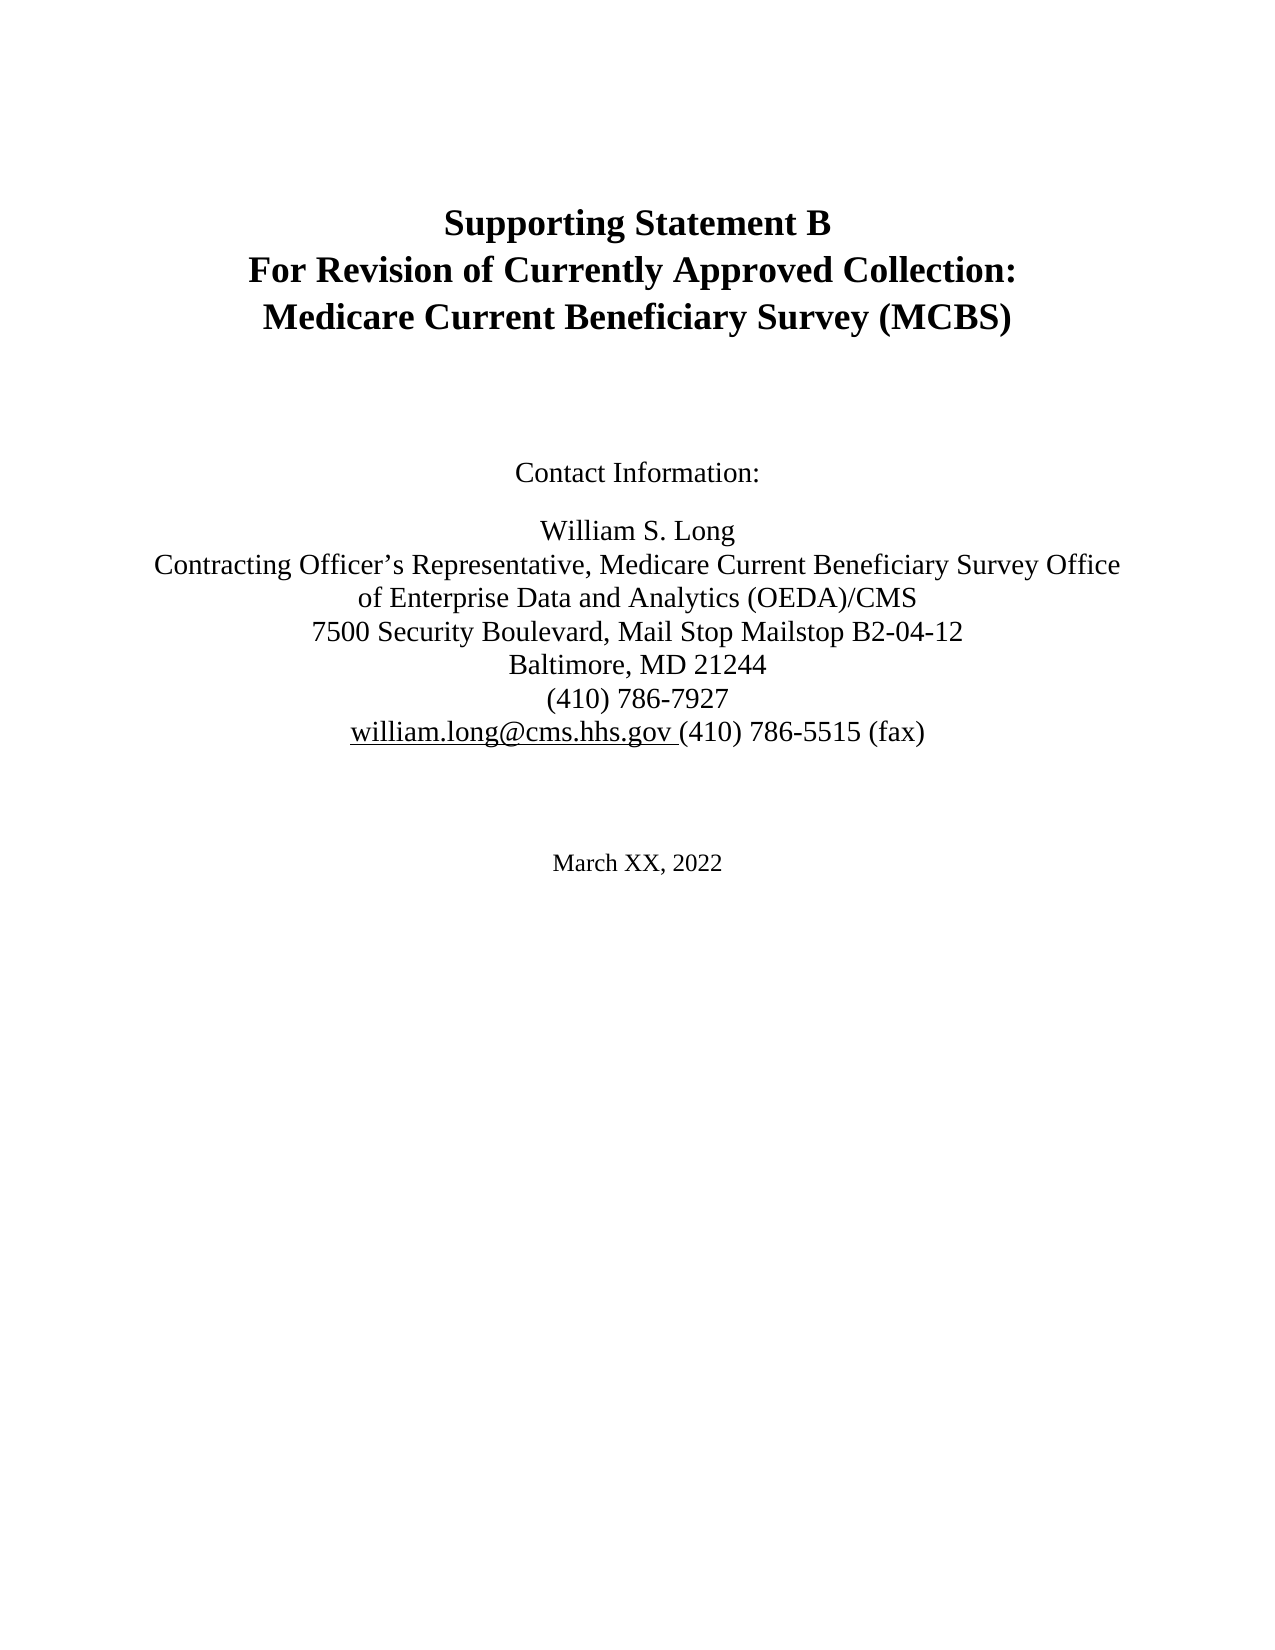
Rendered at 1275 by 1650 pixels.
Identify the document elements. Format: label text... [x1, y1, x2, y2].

text William S. Long Contracting Officer’s Representative, Medicare Current Beneficiary Survey Office of Enterprise Data and Analytics (OEDA)/CMS 7500 Security Boulevard, Mail Stop Mailstop B2-04-12 Baltimore, MD 21244 (410) 786-7927 william.long@cms.hhs.gov (410) 786-5515 (fax) [150, 513, 1125, 748]
text March XX, 2022 [150, 848, 1125, 877]
subtitle Supporting Statement B For Revision of Currently Approved Collection: Medicare Current Beneficiary Survey (MCBS) [150, 200, 1125, 338]
text Contact Information: [150, 455, 1125, 488]
